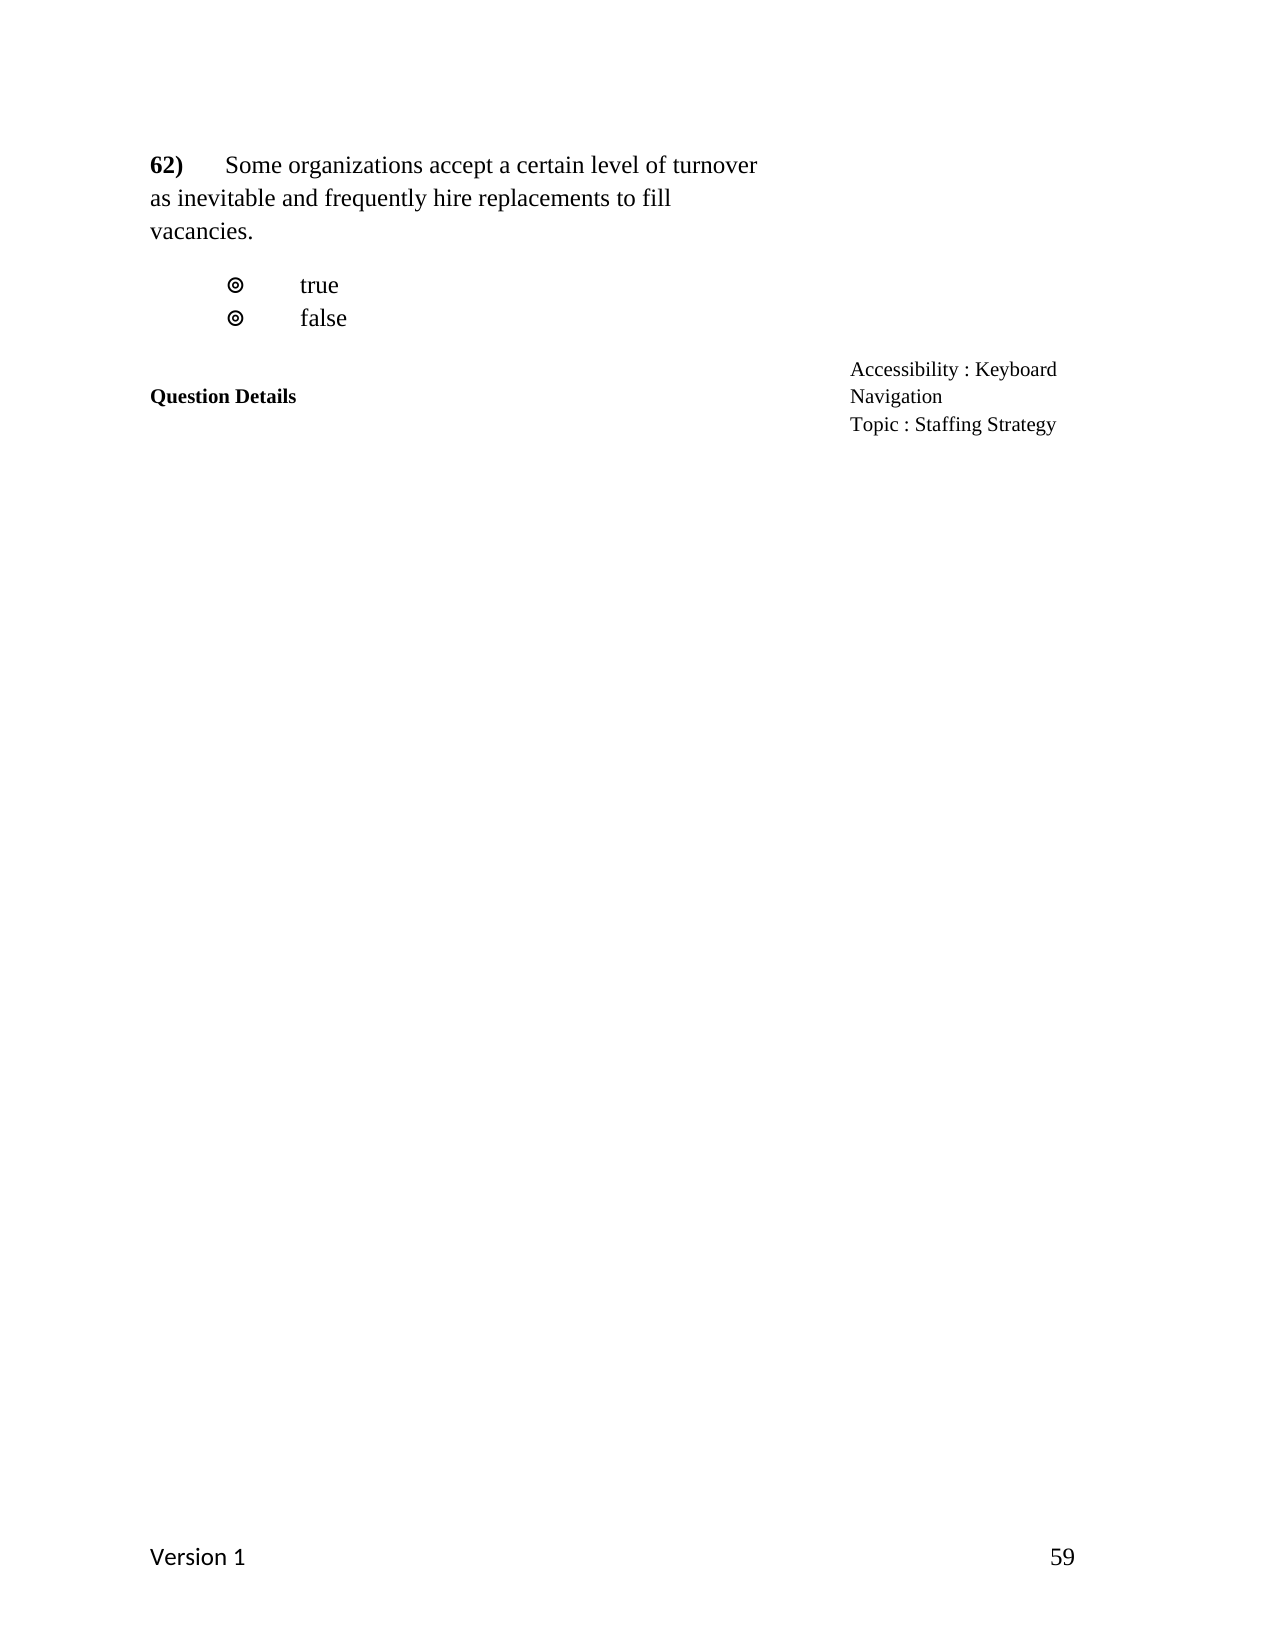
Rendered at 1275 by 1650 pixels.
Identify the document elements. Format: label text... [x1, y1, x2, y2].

text 62) Some organizations accept a certain level of turnover as inevitable and frequently hire replacements to fill vacancies. [150, 150, 775, 245]
text Question Details Accessibility : Keyboard Navigation Topic : Staffing Strategy [150, 357, 775, 408]
text ⊚ true ⊚ false [150, 270, 775, 332]
text Question Details Accessibility : Keyboard Navigation Topic : Staffing Strategy [850, 357, 1125, 436]
